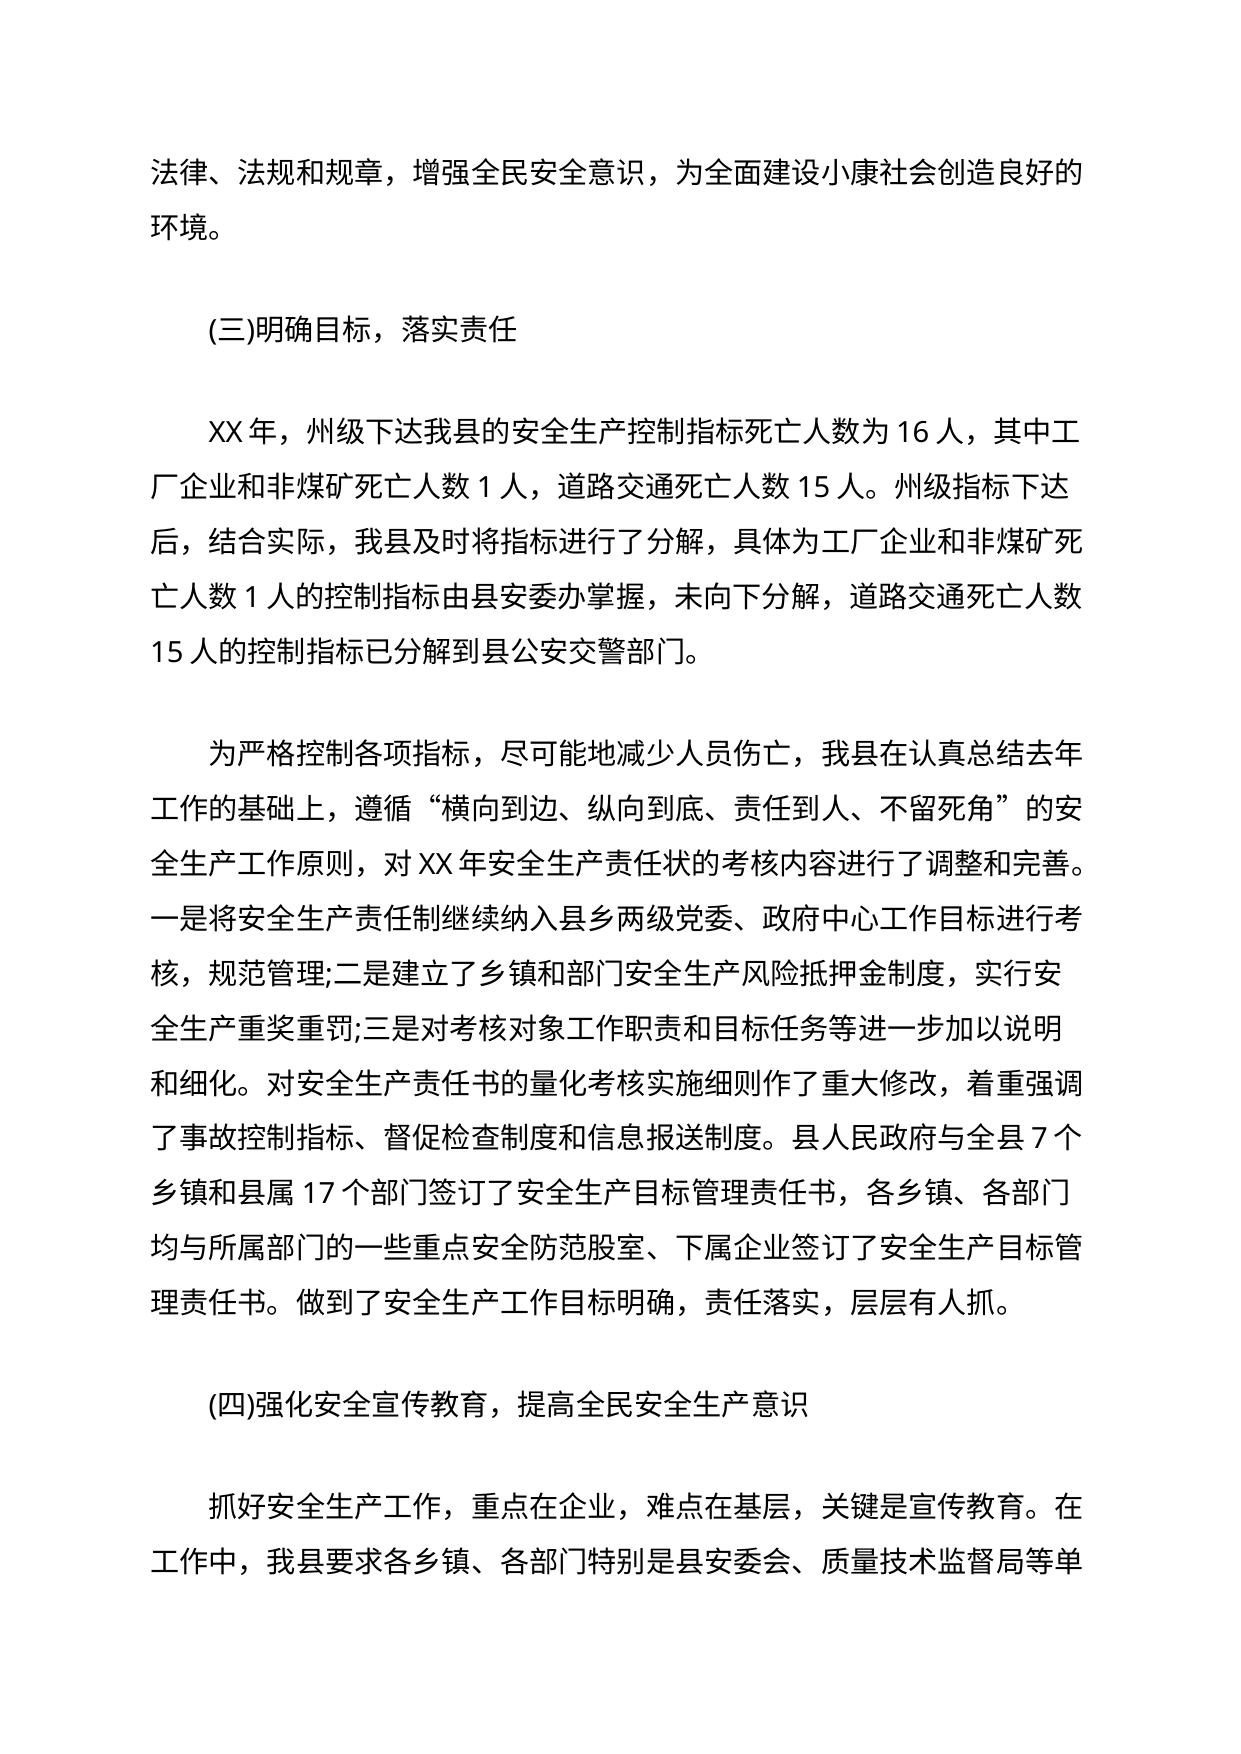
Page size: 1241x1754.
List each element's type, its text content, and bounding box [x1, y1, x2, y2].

text 为严格控制各项指标，尽可能地减少人员伤亡，我县在认真总结去年工作的基础上，遵循“横向到边、纵向到底、责任到人、不留死角”的安全生产工作原则，对XX年安全生产责任状的考核内容进行了调整和完善。一是将安全生产责任制继续纳入县乡两级党委、政府中心工作目标进行考核，规范管理;二是建立了乡镇和部门安全生产风险抵押金制度，实行安全生产重奖重罚;三是对考核对象工作职责和目标任务等进一步加以说明和细化。对安全生产责任书的量化考核实施细则作了重大修改，着重强调了事故控制指标、督促检查制度和信息报送制度。县人民政府与全县7个乡镇和县属17个部门签订了安全生产目标管理责任书，各乡镇、各部门均与所属部门的一些重点安全防范股室、下属企业签订了安全生产目标管理责任书。做到了安全生产工作目标明确，责任落实，层层有人抓。 [150, 731, 1090, 1322]
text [150, 150, 1090, 247]
text XX年，州级下达我县的安全生产控制指标死亡人数为16人，其中工厂企业和非煤矿死亡人数1人，道路交通死亡人数15人。州级指标下达后，结合实际，我县及时将指标进行了分解，具体为工厂企业和非煤矿死亡人数1人的控制指标由县安委办掌握，未向下分解，道路交通死亡人数15人的控制指标已分解到县公安交警部门。 [150, 409, 1090, 671]
text (三)明确目标，落实责任 [150, 307, 1090, 349]
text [150, 1484, 1090, 1581]
text (四)强化安全宣传教育，提高全民安全生产意识 [150, 1382, 1090, 1424]
